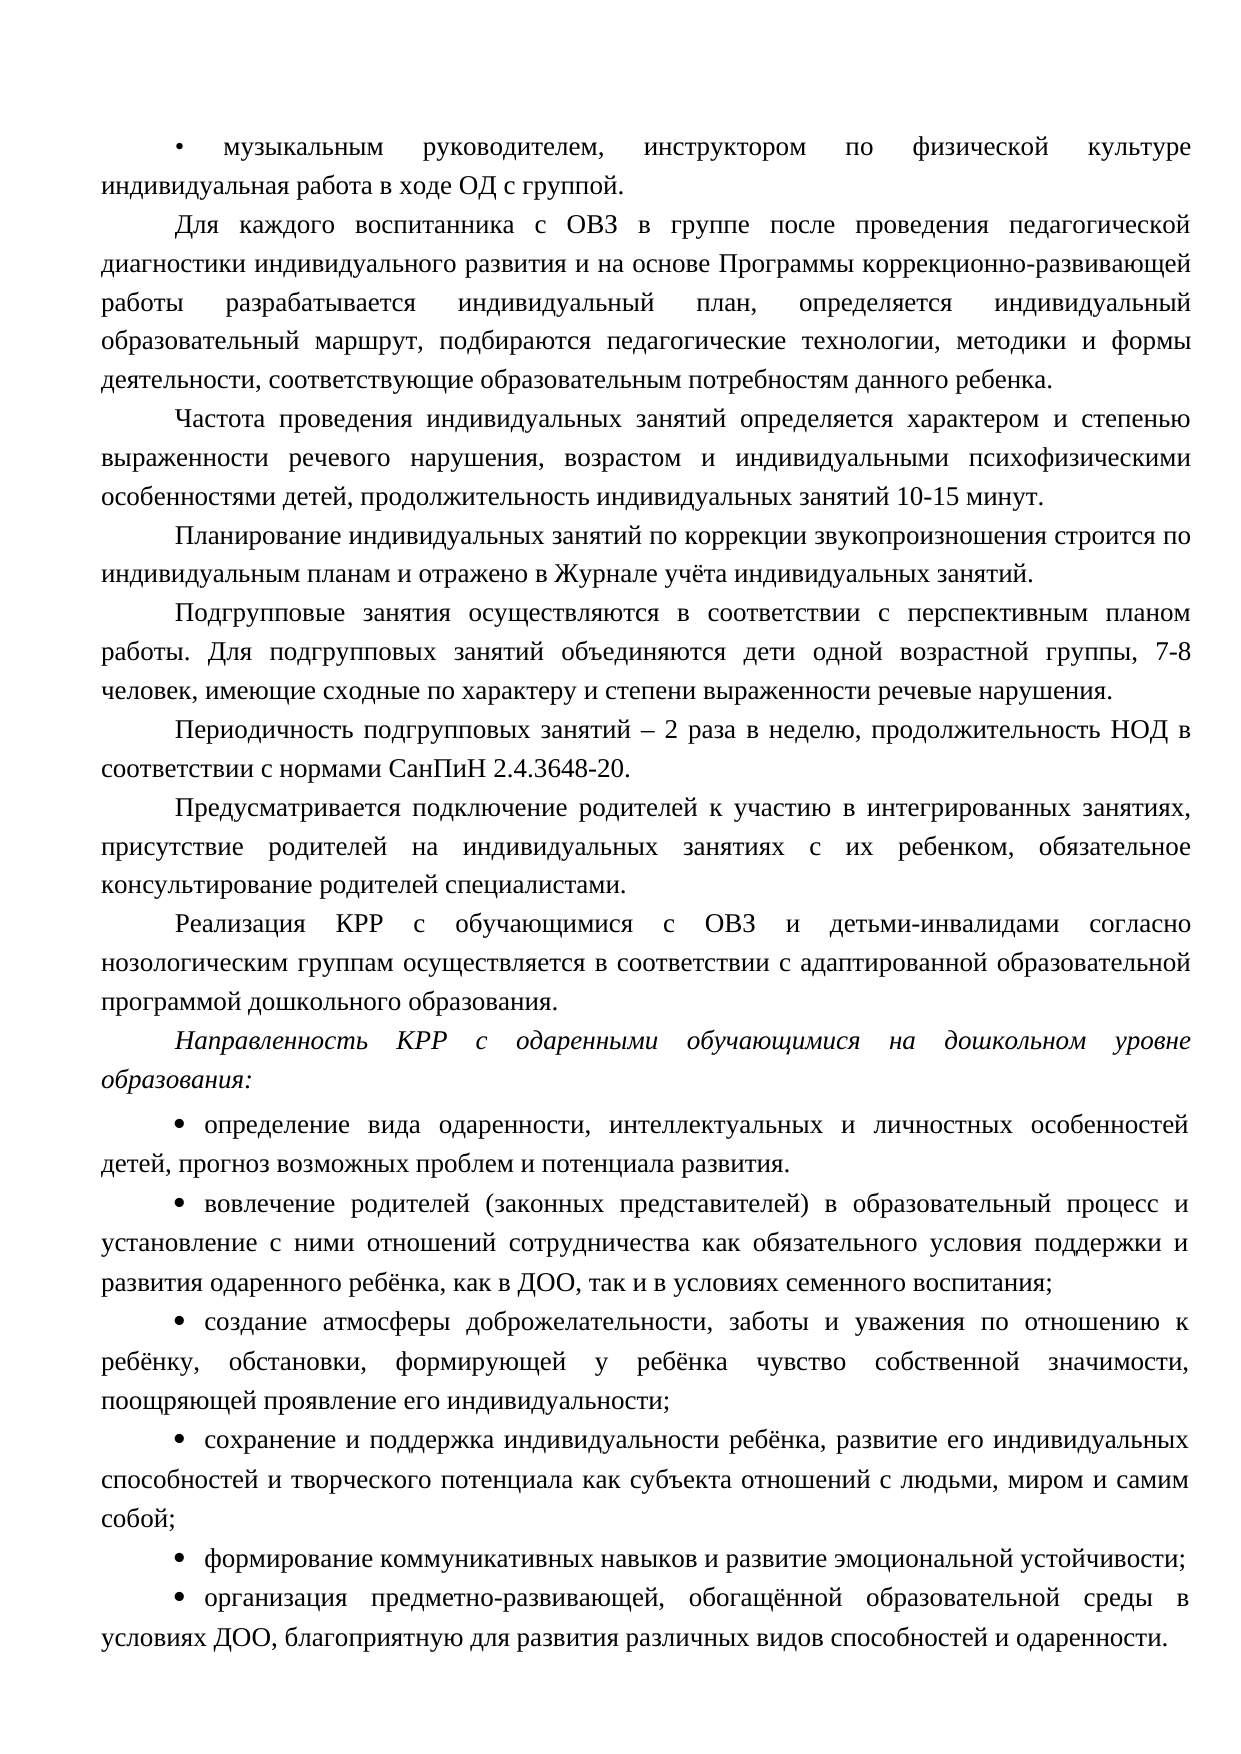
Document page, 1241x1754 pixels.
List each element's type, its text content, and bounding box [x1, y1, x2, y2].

list вовлечение родителей (законных представителей) в образовательный процесс и установление с ними отношений сотрудничества как обязательного условия поддержки и развития одаренного ребёнка, как в ДОО, так и в условиях семенного воспитания; [101, 1181, 1190, 1299]
text Планирование индивидуальных занятий по коррекции звукопроизношения строится по индивидуальным планам и отражено в Журнале учёта индивидуальных занятий. [101, 519, 1192, 589]
list сохранение и поддержка индивидуальности ребёнка, развитие его индивидуальных способностей и творческого потенциала как субъекта отношений с людьми, миром и самим собой; [101, 1417, 1190, 1536]
text Частота проведения индивидуальных занятий определяется характером и степенью выраженности речевого нарушения, возрастом и индивидуальными психофизическими особенностями детей, продолжительность индивидуальных занятий 10-15 минут. [101, 402, 1192, 511]
list формирование коммуникативных навыков и развитие эмоциональной устойчивости; [101, 1536, 1190, 1575]
list определение вида одаренности, интеллектуальных и личностных особенностей детей, прогноз возможных проблем и потенциала развития. [101, 1102, 1190, 1181]
text Подгрупповые занятия осуществляются в соответствии с перспективным планом работы. Для подгрупповых занятий объединяются дети одной возрастной группы, 7-8 человек, имеющие сходные по характеру и степени выраженности речевые нарушения. [101, 596, 1192, 705]
text Предусматривается подключение родителей к участию в интегрированных занятиях, присутствие родителей на индивидуальных занятиях с их ребенком, обязательное консультирование родителей специалистами. [101, 791, 1192, 899]
list организация предметно-развивающей, обогащённой образовательной среды в условиях ДОО, благоприятную для развития различных видов способностей и одаренности. [101, 1575, 1190, 1654]
text Периодичность подгрупповых занятий – 2 раза в неделю, продолжительность НОД в соответствии с нормами СанПиН 2.4.3648-20. [101, 713, 1192, 783]
text Реализация КРР с обучающимися с ОВЗ и детьми-инвалидами согласно нозологическим группам осуществляется в соответствии с адаптированной образовательной программой дошкольного образования. [101, 907, 1192, 1016]
text Для каждого воспитанника с ОВЗ в группе после проведения педагогической диагностики индивидуального развития и на основе Программы коррекционно-развивающей работы разрабатывается индивидуальный план, определяется индивидуальный образовательный маршрут, подбираются педагогические технологии, методики и формы деятельности, соответствующие образовательным потребностям данного ребенка. [101, 208, 1192, 394]
list создание атмосферы доброжелательности, заботы и уважения по отношению к ребёнку, обстановки, формирующей у ребёнка чувство собственной значимости, поощряющей проявление его индивидуальности; [101, 1299, 1190, 1417]
text Направленность КРР с одаренными обучающимися на дошкольном уровне образования: [101, 1024, 1192, 1094]
text • музыкальным руководителем, инструктором по физической культуре индивидуальная работа в ходе ОД с группой. [101, 130, 1192, 200]
